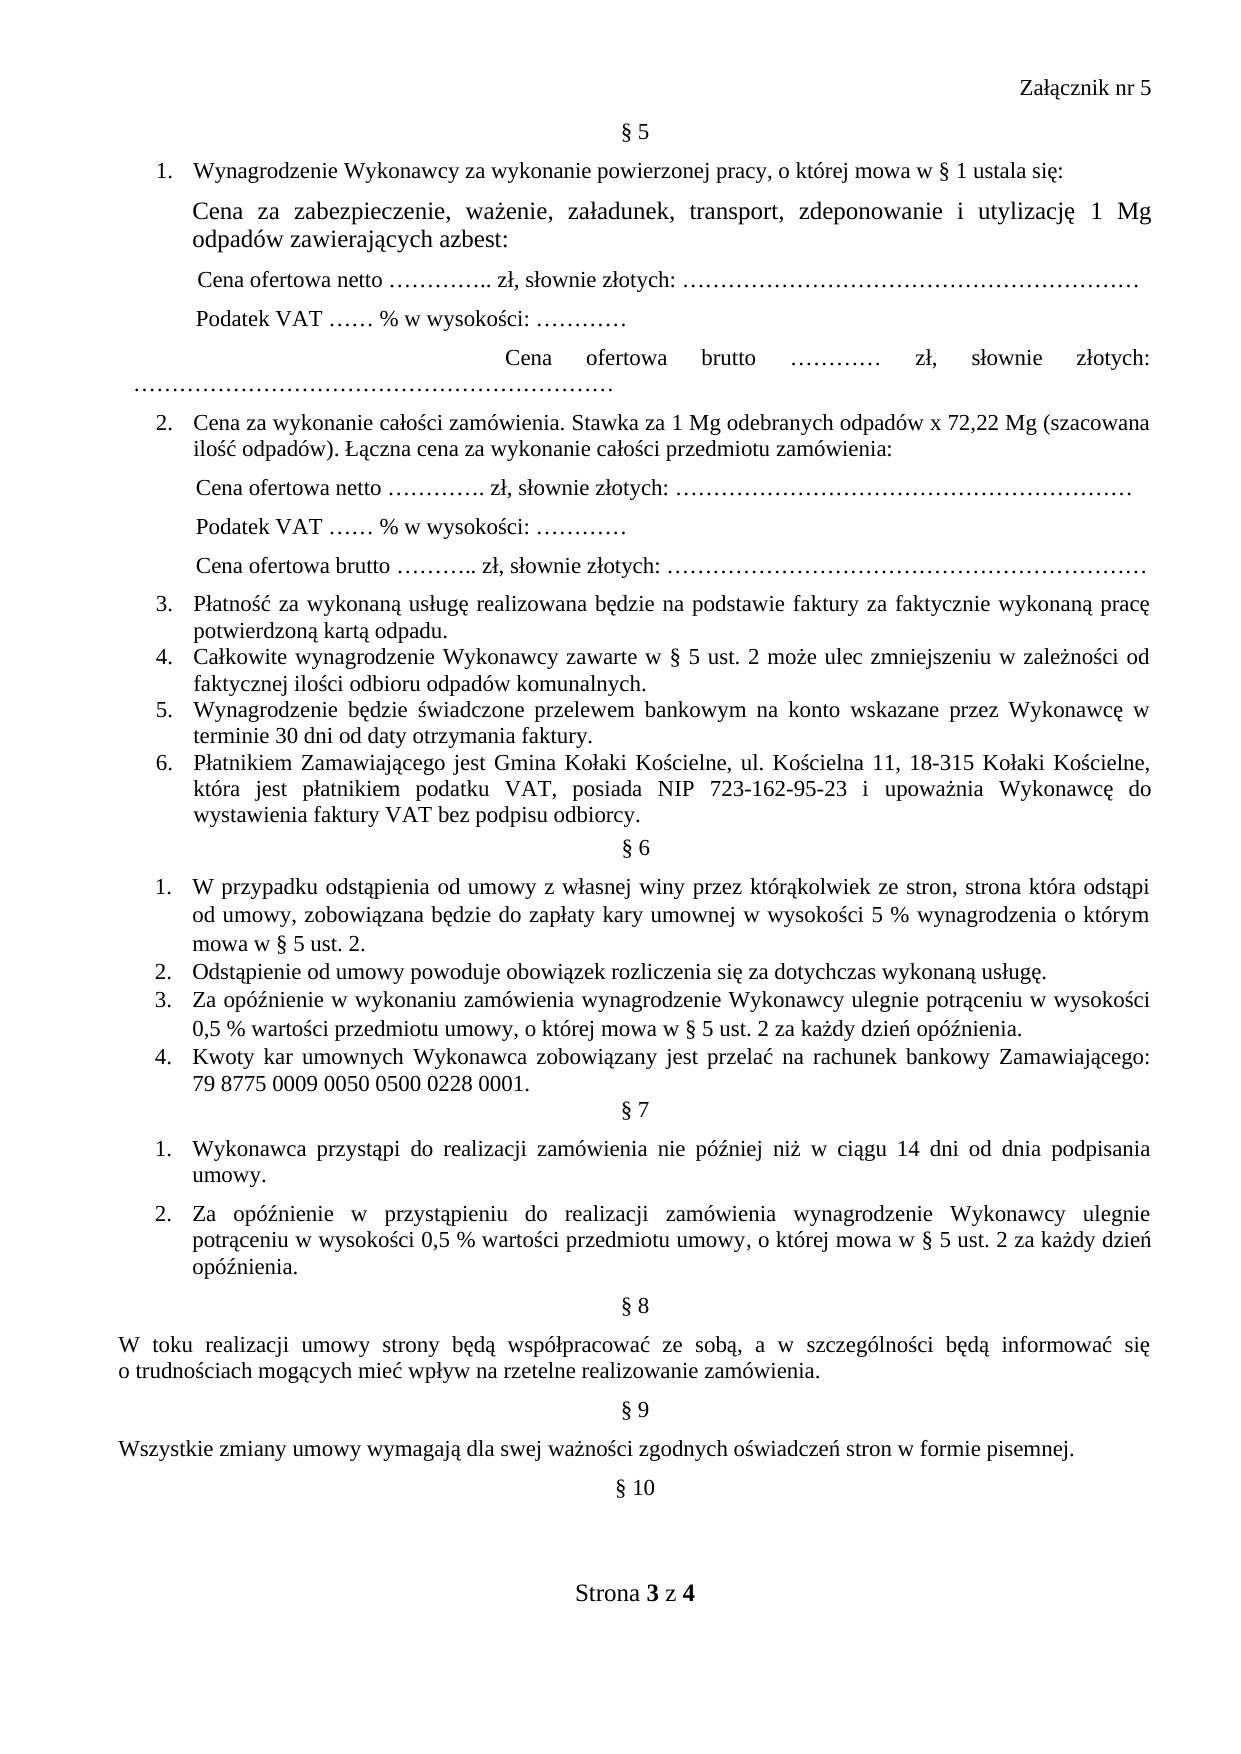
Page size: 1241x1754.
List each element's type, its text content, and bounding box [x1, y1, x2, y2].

list Kwoty kar umownych Wykonawca zobowiązany jest przelać na rachunek bankowy Zamawiającego: 79 8775 0009 0050 0500 0228 0001. [154, 1043, 1152, 1096]
text § 8 [118, 1292, 1152, 1318]
list Wynagrodzenie będzie świadczone przelewem bankowym na konto wskazane przez Wykonawcę w terminie 30 dni od daty otrzymania faktury. [156, 696, 1152, 749]
text § 7 [118, 1096, 1152, 1122]
text § 5 [118, 118, 1152, 144]
list Płatność za wykonaną usługę realizowana będzie na podstawie faktury za faktycznie wykonaną pracę potwierdzoną kartą odpadu. [156, 591, 1152, 643]
text Cena ofertowa brutto ………… zł, słownie złotych: ……………………………………………………… [133, 343, 1152, 396]
list W przypadku odstąpienia od umowy z własnej winy przez którąkolwiek ze stron, strona która odstąpi od umowy, zobowiązana będzie do zapłaty kary umownej w wysokości 5 % wynagrodzenia o którym mowa w § 5 ust. 2. [154, 873, 1152, 956]
list Płatnikiem Zamawiającego jest Gmina Kołaki Kościelne, ul. Kościelna 11, 18-315 Kołaki Kościelne, która jest płatnikiem podatku VAT, posiada NIP 723-162-95-23 i upoważnia Wykonawcę do wystawienia faktury VAT bez podpisu odbiorcy. [156, 749, 1152, 828]
text Cena ofertowa brutto ……….. zł, słownie złotych: ……………………………………………………… [133, 552, 1152, 578]
text W toku realizacji umowy strony będą współpracować ze sobą, a w szczególności będą informować się o trudnościach mogących mieć wpływ na rzetelne realizowanie zamówienia. [118, 1331, 1152, 1383]
text Wszystkie zmiany umowy wymagają dla swej ważności zgodnych oświadczeń stron w formie pisemnej. [118, 1435, 1152, 1461]
list Wykonawca przystąpi do realizacji zamówienia nie później niż w ciągu 14 dni od dnia podpisania umowy. [154, 1135, 1152, 1188]
text Cena za zabezpieczenie, ważenie, załadunek, transport, zdeponowanie i utylizację 1 Mg odpadów zawierających azbest: [192, 196, 1152, 253]
list Za opóźnienie w przystąpieniu do realizacji zamówienia wynagrodzenie Wykonawcy ulegnie potrąceniu w wysokości 0,5 % wartości przedmiotu umowy, o której mowa w § 5 ust. 2 za każdy dzień opóźnienia. [154, 1200, 1152, 1279]
list Cena za wykonanie całości zamówienia. Stawka za 1 Mg odebranych odpadów x 72,22 Mg (szacowana ilość odpadów). Łączna cena za wykonanie całości przedmiotu zamówienia: [156, 409, 1152, 461]
list Wynagrodzenie Wykonawcy za wykonanie powierzonej pracy, o której mowa w § 1 ustala się: [156, 157, 1152, 183]
text Cena ofertowa netto ………….. zł, słownie złotych: …………………………………………………… [103, 266, 1152, 292]
text Cena ofertowa netto …………. zł, słownie złotych: …………………………………………………… [133, 474, 1152, 500]
list Za opóźnienie w wykonaniu zamówienia wynagrodzenie Wykonawcy ulegnie potrąceniu w wysokości 0,5 % wartości przedmiotu umowy, o której mowa w § 5 ust. 2 za każdy dzień opóźnienia. [154, 987, 1152, 1041]
text § 10 [118, 1473, 1152, 1500]
list Odstąpienie od umowy powoduje obowiązek rozliczenia się za dotychczas wykonaną usługę. [154, 958, 1152, 984]
text Podatek VAT …… % w wysokości: ………… [133, 513, 1152, 539]
text Podatek VAT …… % w wysokości: ………… [133, 305, 1152, 331]
list Całkowite wynagrodzenie Wykonawcy zawarte w § 5 ust. 2 może ulec zmniejszeniu w zależności od faktycznej ilości odbioru odpadów komunalnych. [156, 643, 1152, 696]
text § 6 [120, 834, 1152, 860]
text § 9 [118, 1396, 1152, 1422]
